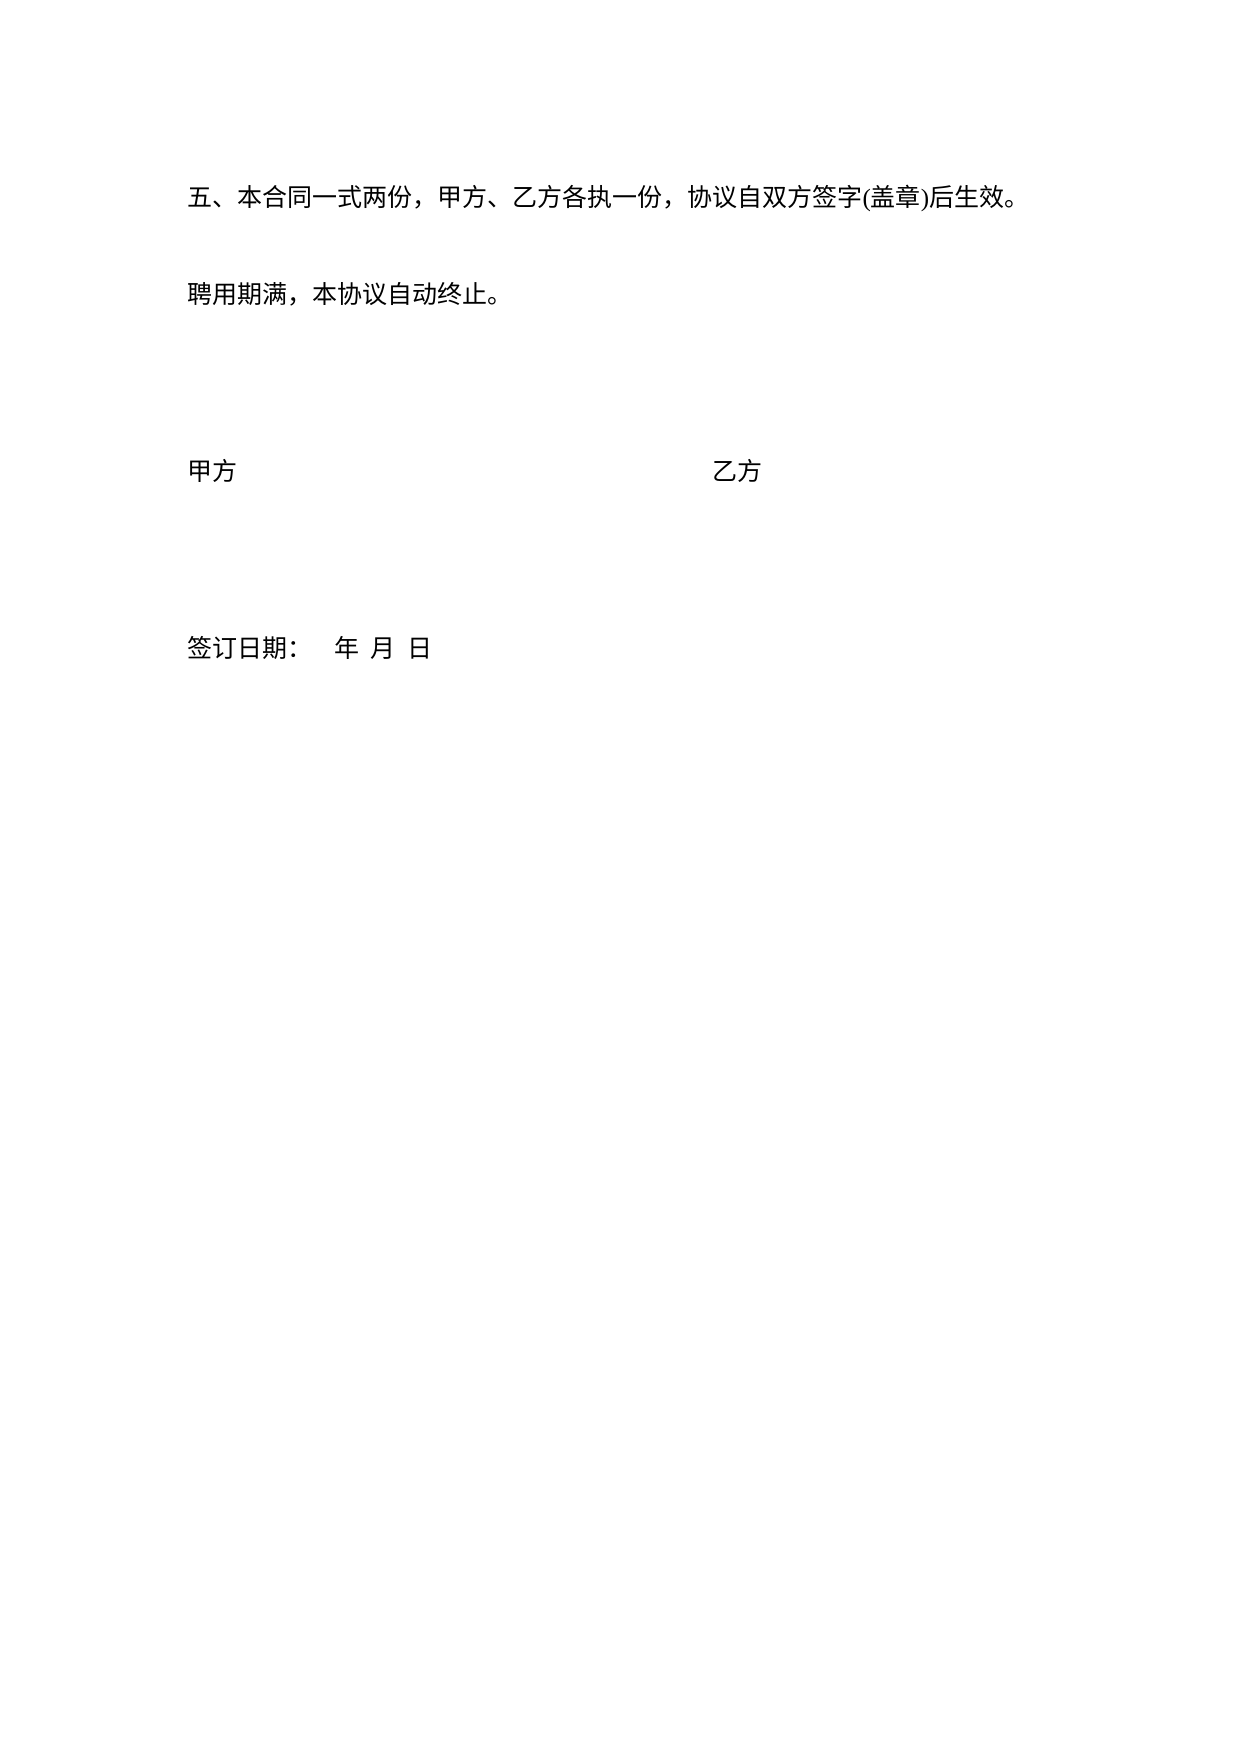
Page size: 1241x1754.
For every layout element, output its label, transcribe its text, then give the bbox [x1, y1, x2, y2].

text 五、本合同一式两份，甲方、乙方各执一份，协议自双方签字(盖章)后生效。聘用期满，本协议自动终止。 [187, 163, 1053, 326]
text 甲方 乙方 [187, 437, 1053, 502]
text 签订日期： 年 月 日 [187, 614, 1053, 679]
